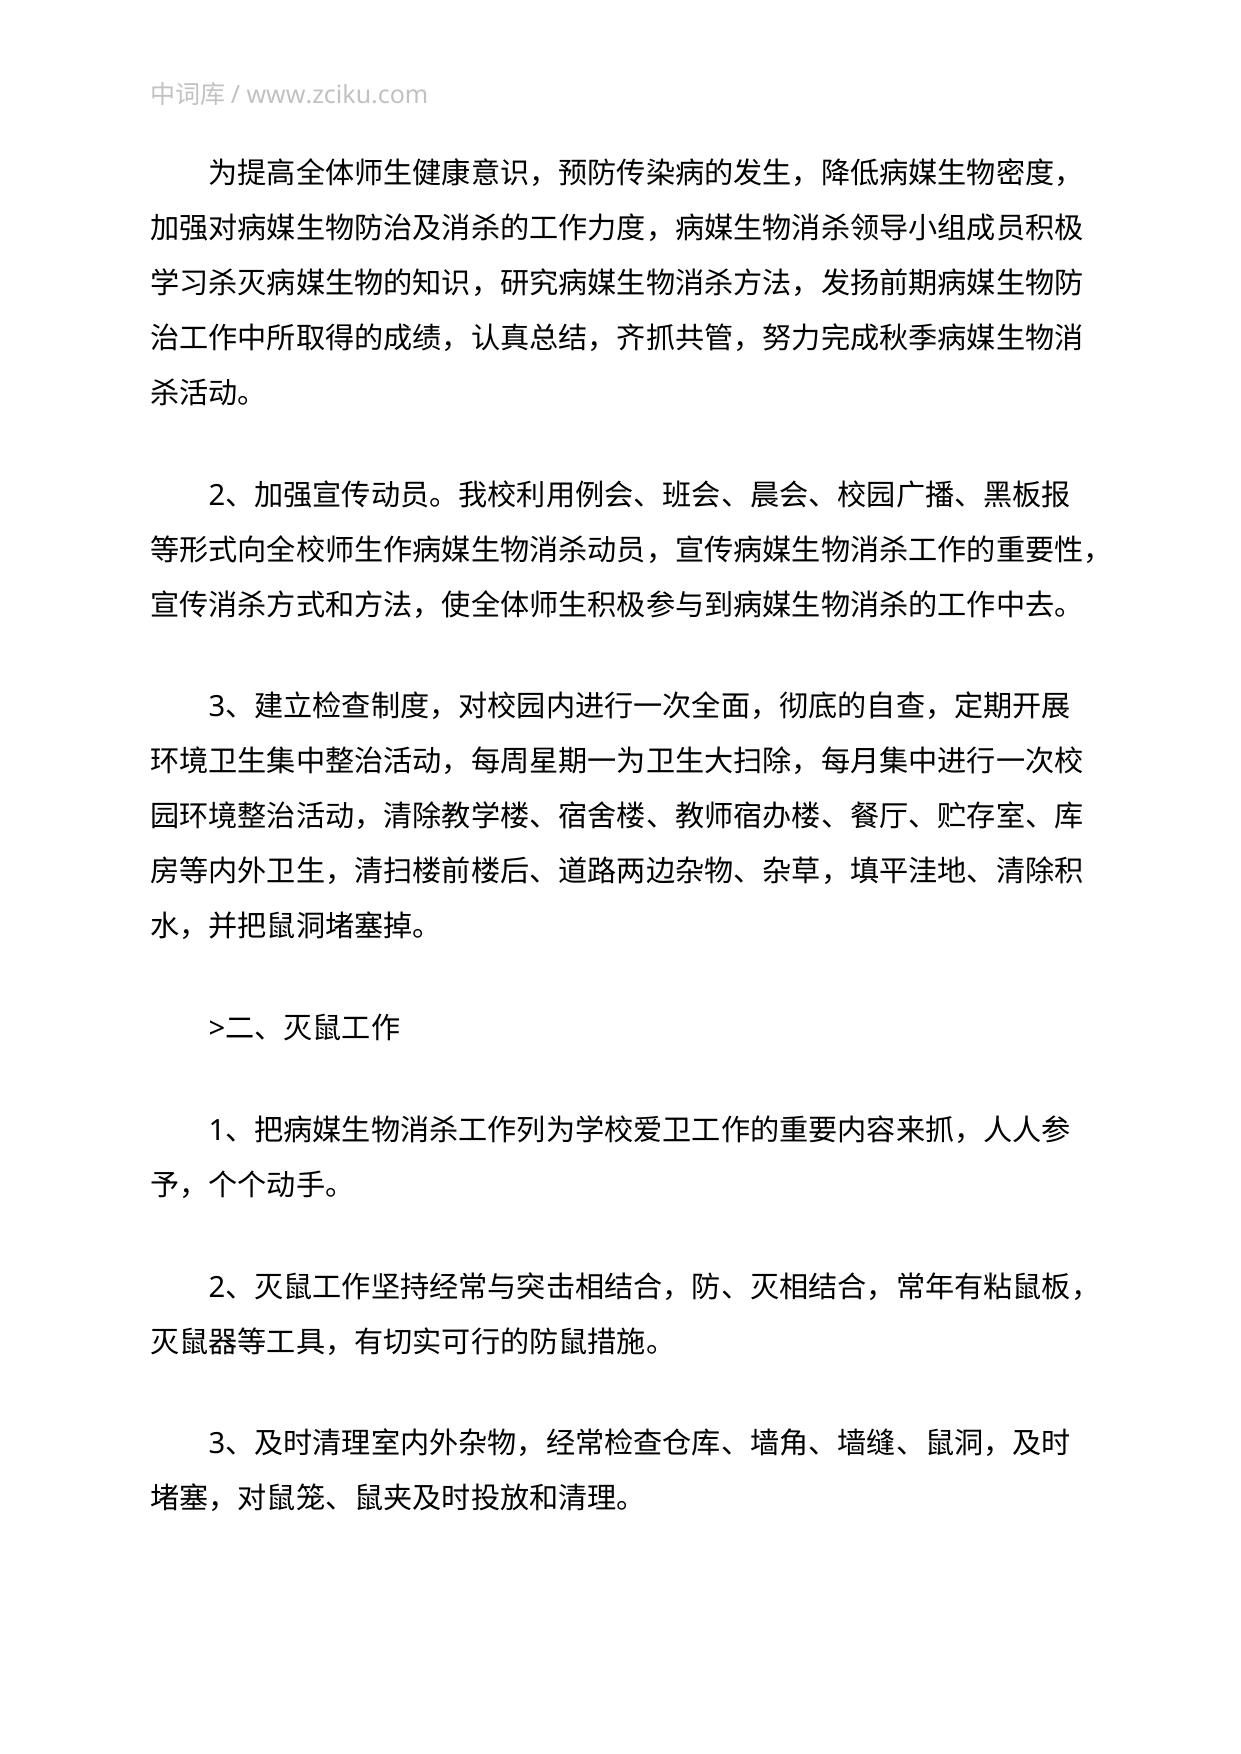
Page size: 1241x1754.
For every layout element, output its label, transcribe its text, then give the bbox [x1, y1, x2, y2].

text 2、灭鼠工作坚持经常与突击相结合，防、灭相结合，常年有粘鼠板，灭鼠器等工具，有切实可行的防鼠措施。 [150, 1263, 1090, 1361]
text 1、把病媒生物消杀工作列为学校爱卫工作的重要内容来抓，人人参予，个个动手。 [150, 1106, 1090, 1204]
text 2、加强宣传动员。我校利用例会、班会、晨会、校园广播、黑板报等形式向全校师生作病媒生物消杀动员，宣传病媒生物消杀工作的重要性，宣传消杀方式和方法，使全体师生积极参与到病媒生物消杀的工作中去。 [150, 471, 1090, 623]
text 3、及时清理室内外杂物，经常检查仓库、墙角、墙缝、鼠洞，及时堵塞，对鼠笼、鼠夹及时投放和清理。 [150, 1420, 1090, 1517]
text 为提高全体师生健康意识，预防传染病的发生，降低病媒生物密度，加强对病媒生物防治及消杀的工作力度，病媒生物消杀领导小组成员积极学习杀灭病媒生物的知识，研究病媒生物消杀方法，发扬前期病媒生物防治工作中所取得的成绩，认真总结，齐抓共管，努力完成秋季病媒生物消杀活动。 [150, 150, 1090, 412]
text 3、建立检查制度，对校园内进行一次全面，彻底的自查，定期开展环境卫生集中整治活动，每周星期一为卫生大扫除，每月集中进行一次校园环境整治活动，清除教学楼、宿舍楼、教师宿办楼、餐厅、贮存室、库房等内外卫生，清扫楼前楼后、道路两边杂物、杂草，填平洼地、清除积水，并把鼠洞堵塞掉。 [150, 683, 1090, 945]
text >二、灭鼠工作 [150, 1004, 1090, 1047]
